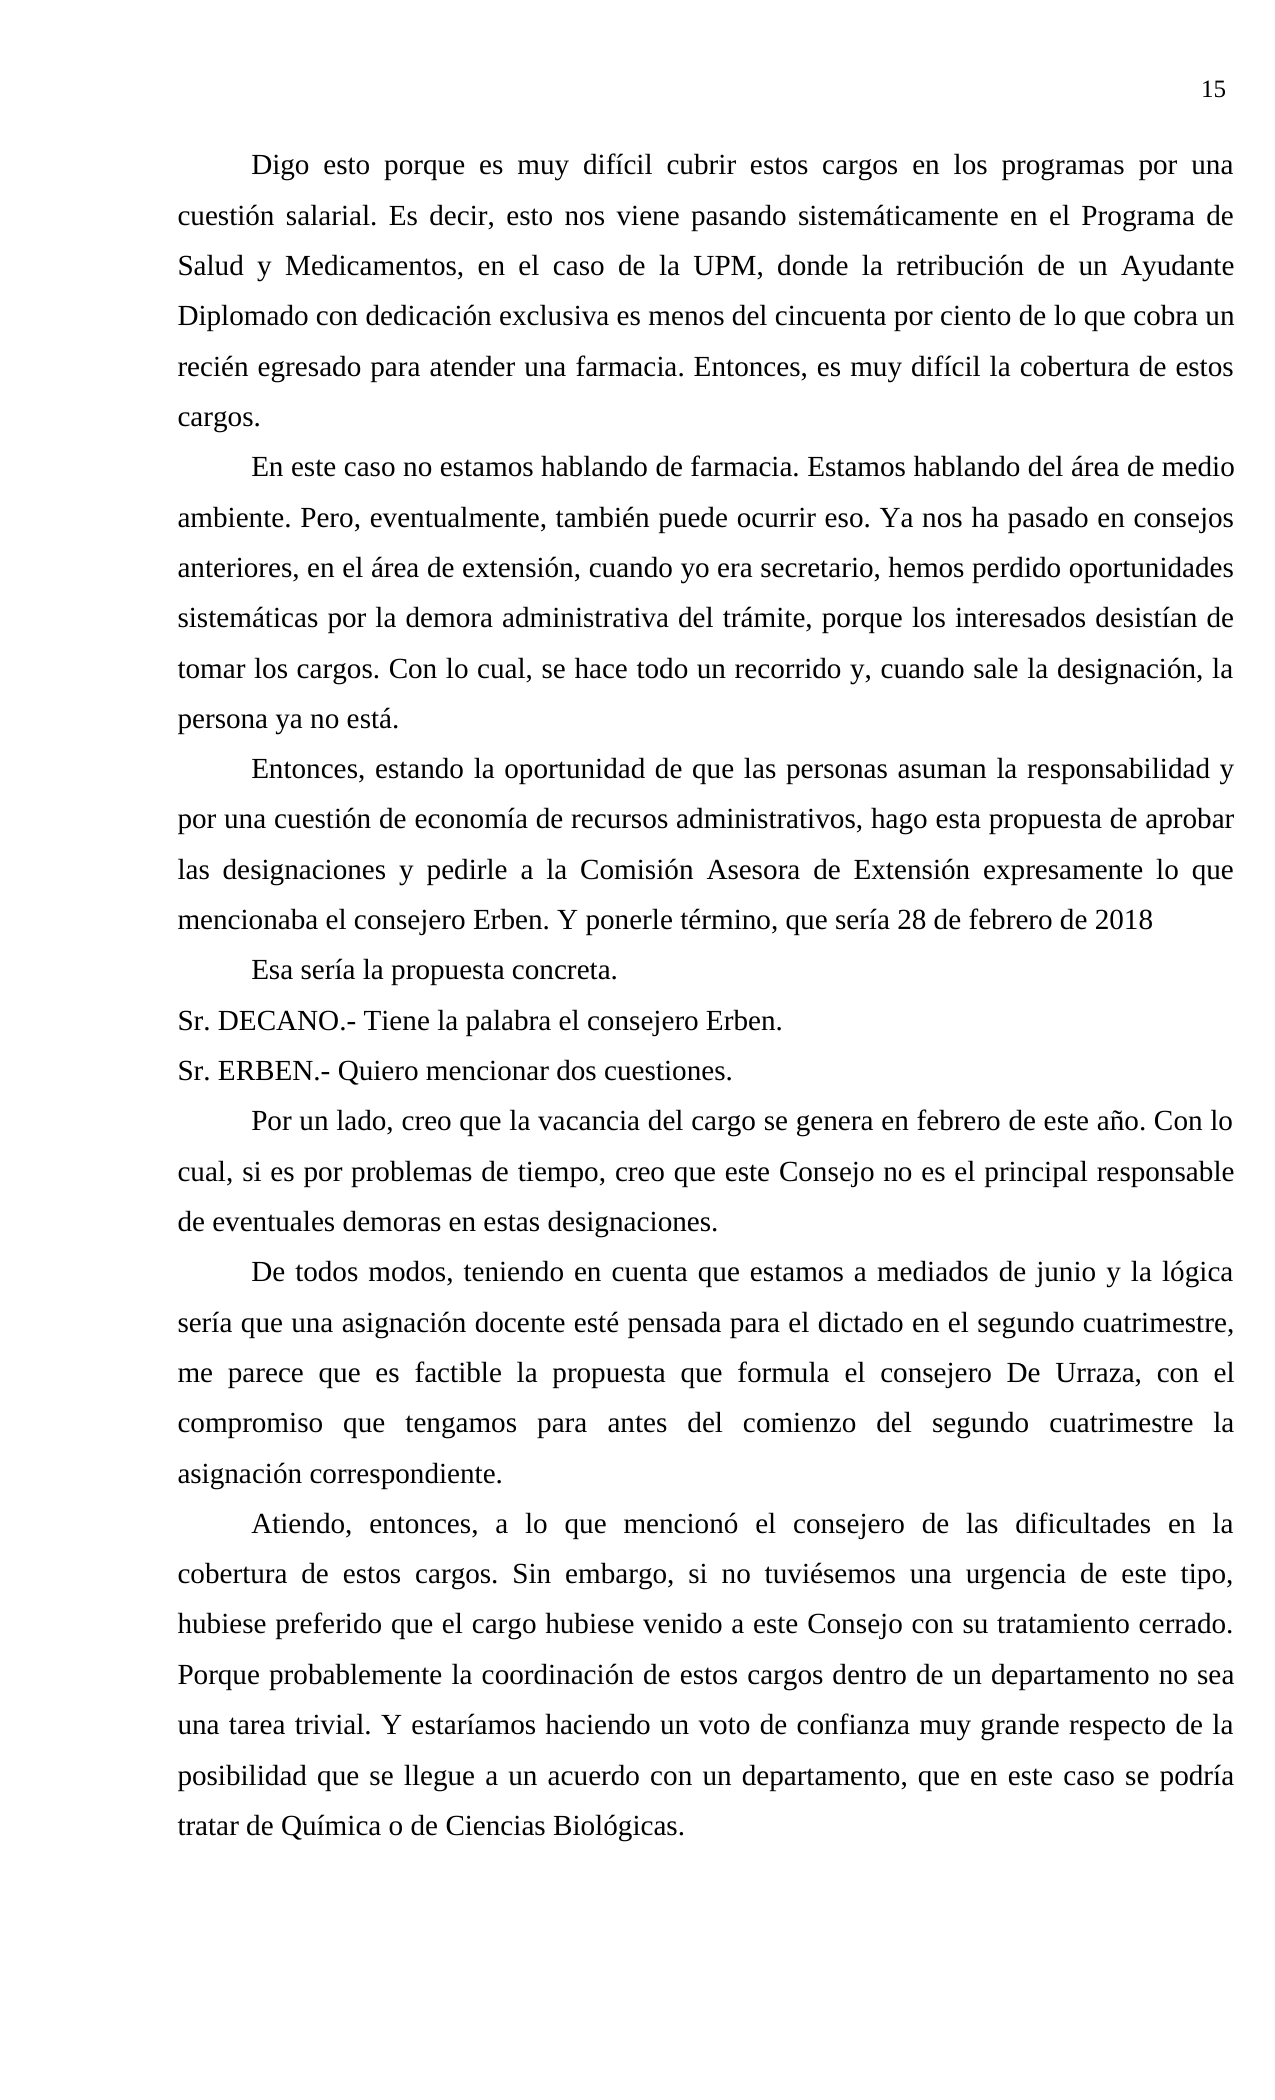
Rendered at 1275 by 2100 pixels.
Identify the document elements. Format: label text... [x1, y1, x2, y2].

text Sr. ERBEN.- Quiero mencionar dos cuestiones. [177, 1053, 1235, 1087]
text Por un lado, creo que la vacancia del cargo se genera en febrero de este año. Con lo cual, si es por problemas de tiempo, creo que este Consejo no es el principal responsable de eventuales demoras en estas designaciones. [177, 1103, 1235, 1238]
text Entonces, estando la oportunidad de que las personas asuman la responsabilidad y por una cuestión de economía de recursos administrativos, hago esta propuesta de aprobar las designaciones y pedirle a la Comisión Asesora de Extensión expresamente lo que mencionaba el consejero Erben. Y ponerle término, que sería 28 de febrero de 2018 [177, 751, 1235, 936]
text En este caso no estamos hablando de farmacia. Estamos hablando del área de medio ambiente. Pero, eventualmente, también puede ocurrir eso. Ya nos ha pasado en consejos anteriores, en el área de extensión, cuando yo era secretario, hemos perdido oportunidades sistemáticas por la demora administrativa del trámite, porque los interesados desistían de tomar los cargos. Con lo cual, se hace todo un recorrido y, cuando sale la designación, la persona ya no está. [177, 449, 1235, 734]
text Sr. DECANO.- Tiene la palabra el consejero Erben. [177, 1003, 1235, 1036]
text Atiendo, entonces, a lo que mencionó el consejero de las dificultades en la cobertura de estos cargos. Sin embargo, si no tuviésemos una urgencia de este tipo, hubiese preferido que el cargo hubiese venido a este Consejo con su tratamiento cerrado. Porque probablemente la coordinación de estos cargos dentro de un departamento no sea una tarea trivial. Y estaríamos haciendo un voto de confianza muy grande respecto de la posibilidad que se llegue a un acuerdo con un departamento, que en este caso se podría tratar de Química o de Ciencias Biológicas. [177, 1506, 1235, 1841]
text Esa sería la propuesta concreta. [177, 953, 1235, 986]
text De todos modos, teniendo en cuenta que estamos a mediados de junio y la lógica sería que una asignación docente esté pensada para el dictado en el segundo cuatrimestre, me parece que es factible la propuesta que formula el consejero De Urraza, con el compromiso que tengamos para antes del comienzo del segundo cuatrimestre la asignación correspondiente. [177, 1254, 1235, 1489]
text Digo esto porque es muy difícil cubrir estos cargos en los programas por una cuestión salarial. Es decir, esto nos viene pasando sistemáticamente en el Programa de Salud y Medicamentos, en el caso de la UPM, donde la retribución de un Ayudante Diplomado con dedicación exclusiva es menos del cincuenta por ciento de lo que cobra un recién egresado para atender una farmacia. Entonces, es muy difícil la cobertura de estos cargos. [177, 148, 1235, 433]
